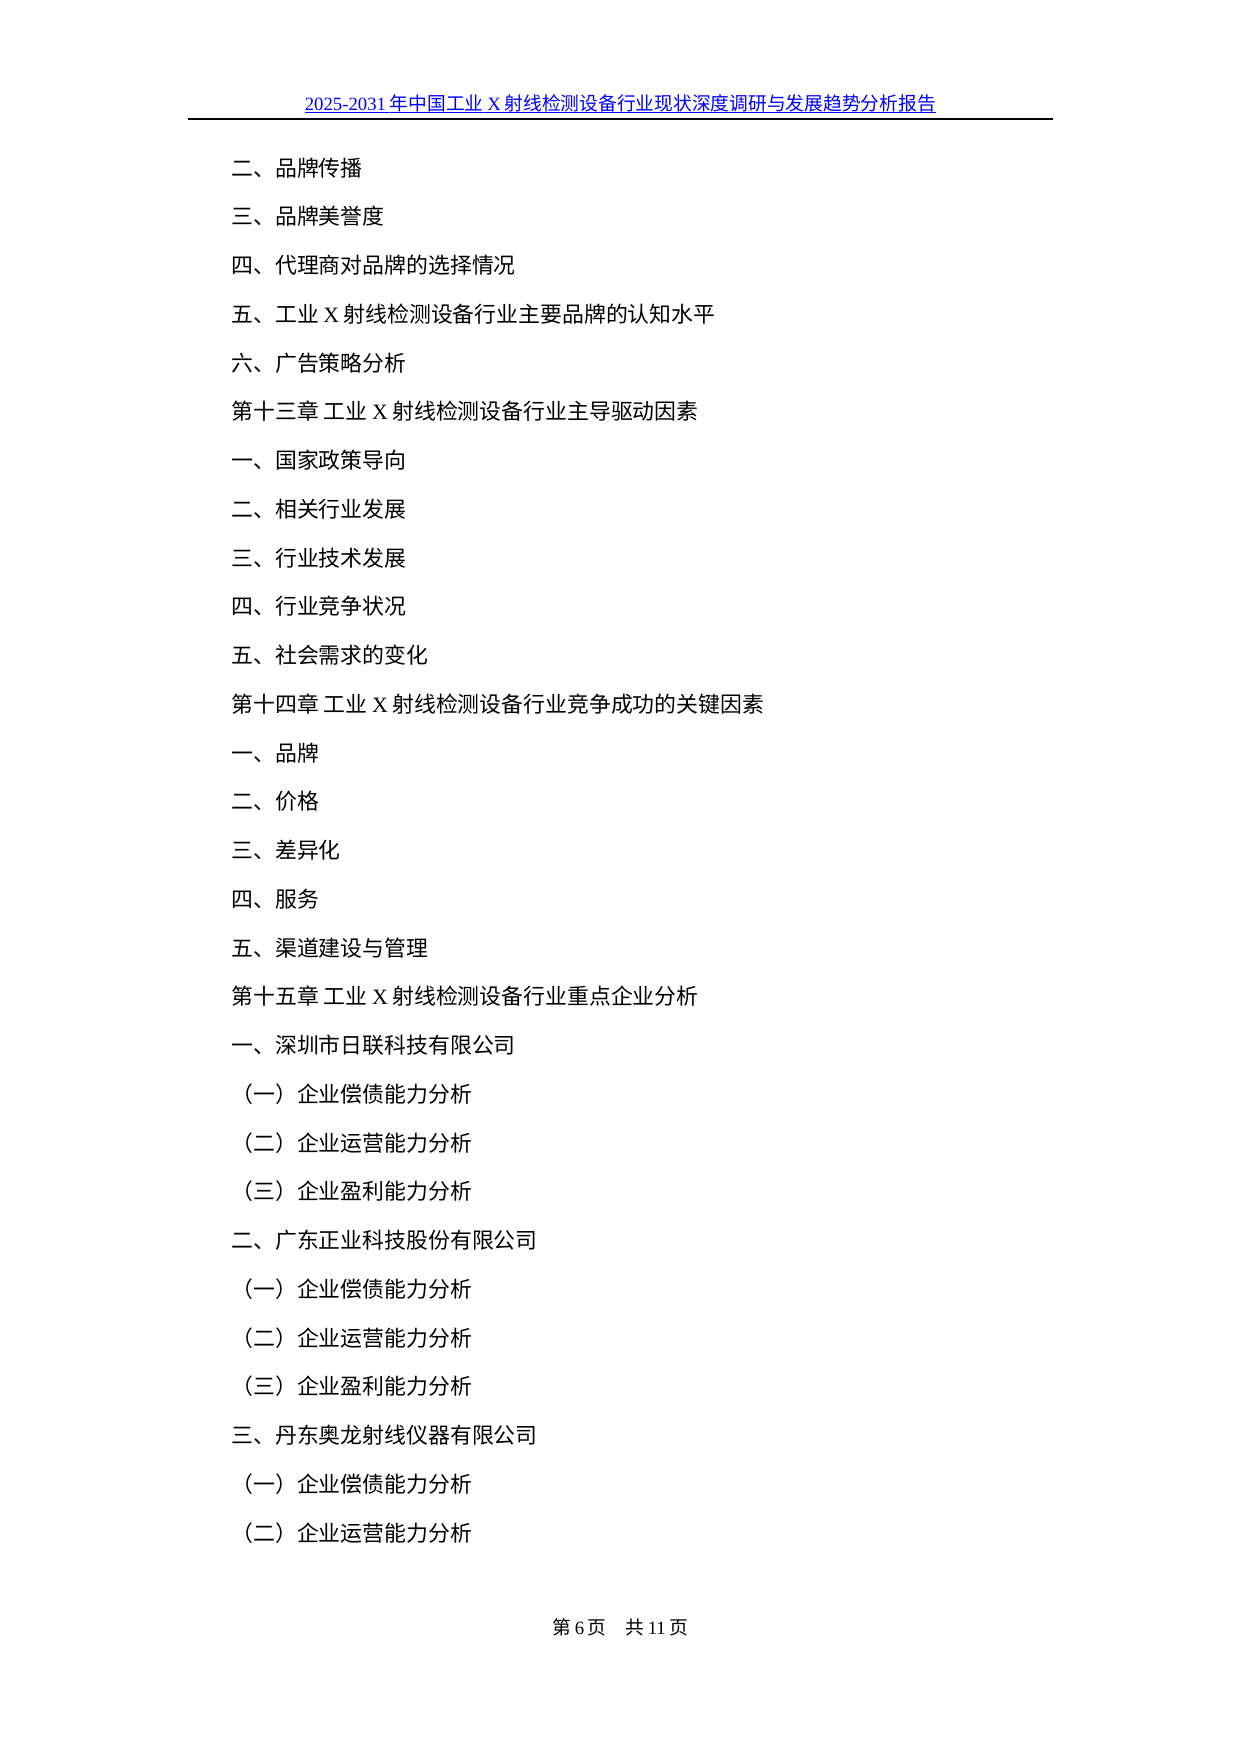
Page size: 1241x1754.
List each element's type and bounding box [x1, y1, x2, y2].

text [187, 150, 1053, 1548]
